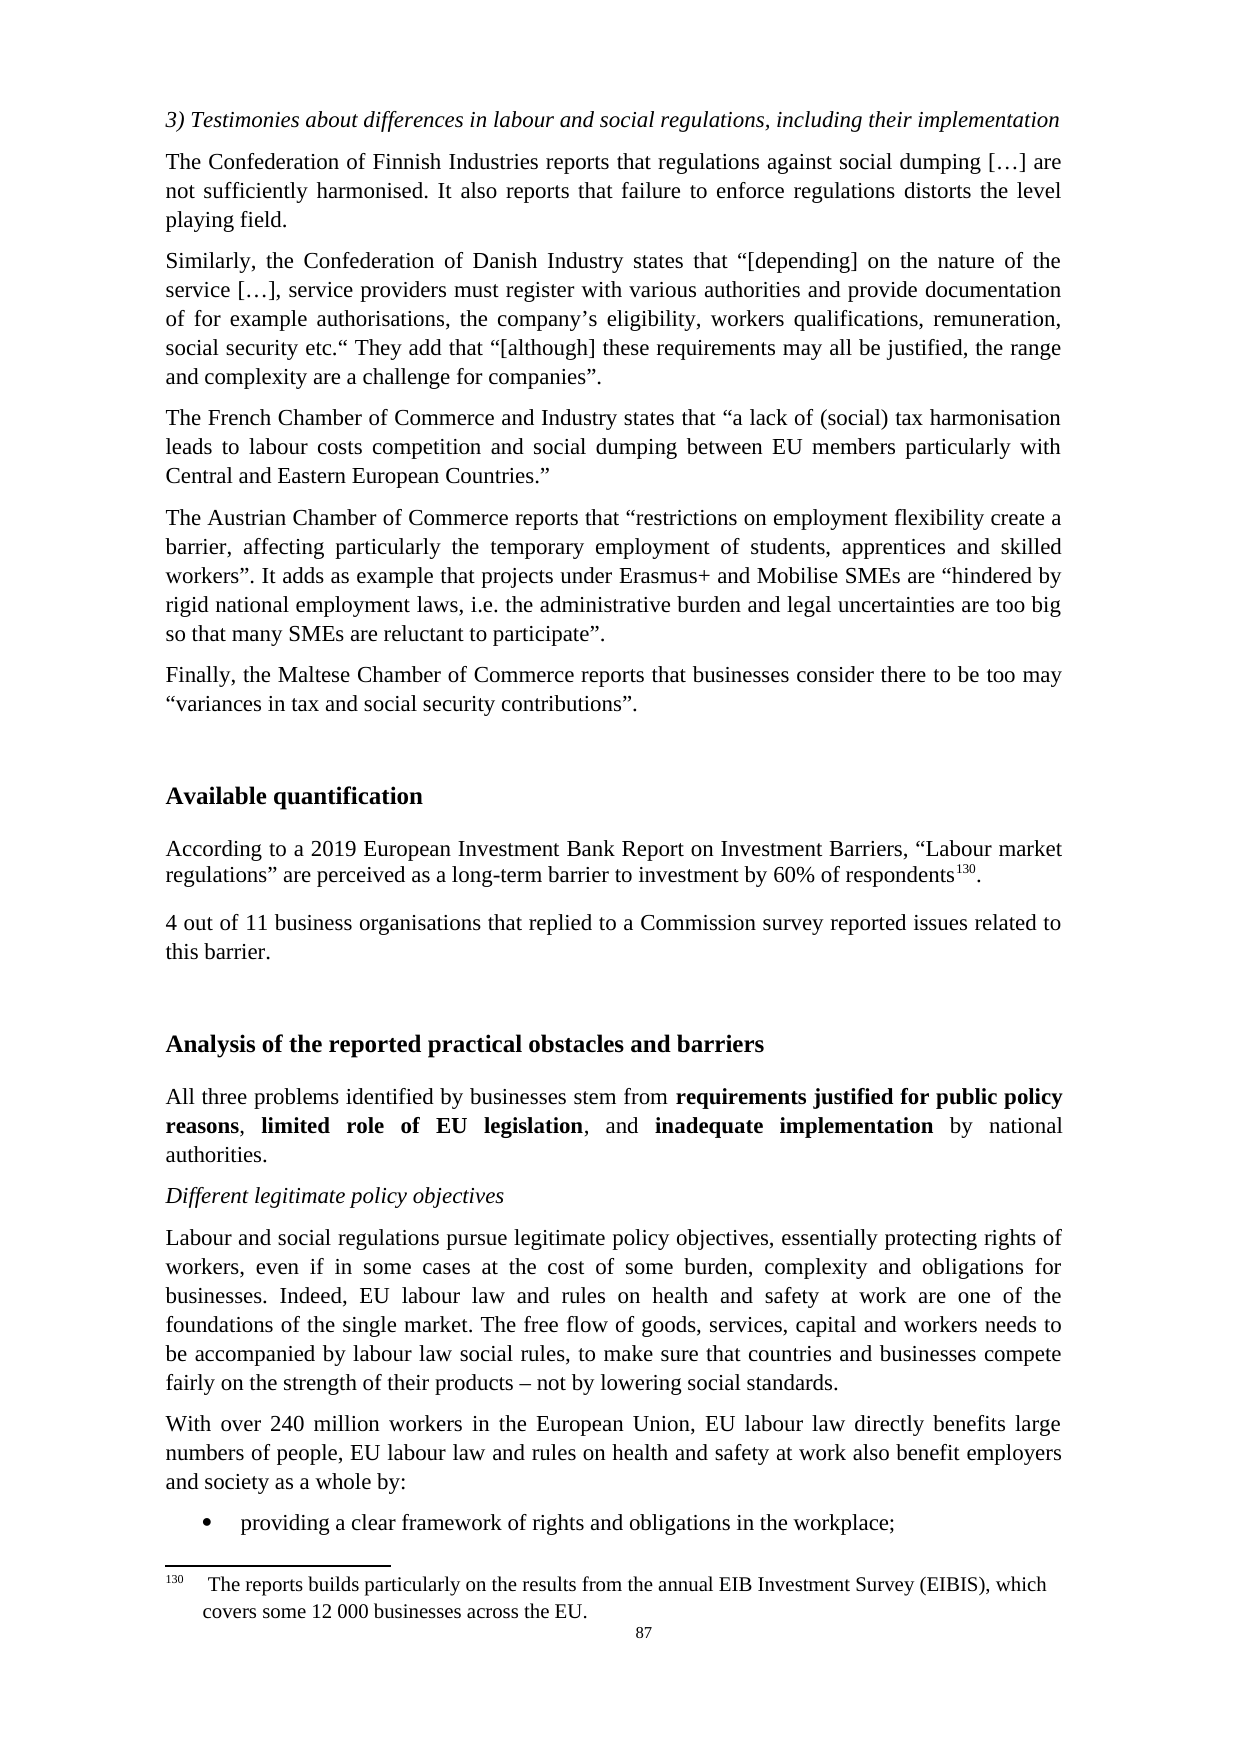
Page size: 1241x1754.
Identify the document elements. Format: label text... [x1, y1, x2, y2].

text The Confederation of Finnish Industries reports that regulations against social dumping […] are not sufficiently harmonised. It also reports that failure to enforce regulations distorts the level playing field. [165, 148, 1063, 232]
text 3) Testimonies about differences in labour and social regulations, including their implementation [165, 106, 1063, 133]
subtitle Analysis of the reported practical obstacles and barriers [165, 1029, 1063, 1058]
text Labour and social regulations pursue legitimate policy objectives, essentially protecting rights of workers, even if in some cases at the cost of some burden, complexity and obligations for businesses. Indeed, EU labour law and rules on health and safety at work are one of the foundations of the single market. The free flow of goods, services, capital and workers needs to be accompanied by labour law social rules, to make sure that countries and businesses compete fairly on the strength of their products – not by lowering social standards. [165, 1224, 1063, 1395]
text Similarly, the Confederation of Danish Industry states that “[depending] on the nature of the service […], service providers must register with various authorities and provide documentation of for example authorisations, the company’s eligibility, workers qualifications, remuneration, social security etc.“ They add that “[although] these requirements may all be justified, the range and complexity are a challenge for companies”. [165, 247, 1063, 389]
text The Austrian Chamber of Commerce reports that “restrictions on employment flexibility create a barrier, affecting particularly the temporary employment of students, apprentices and skilled workers”. It adds as example that projects under Erasmus+ and Mobilise SMEs are “hindered by rigid national employment laws, i.e. the administrative burden and legal uncertainties are too big so that many SMEs are reluctant to participate”. [165, 504, 1063, 646]
text The French Chamber of Commerce and Industry states that “a lack of (social) tax harmonisation leads to labour costs competition and social dumping between EU members particularly with Central and Eastern European Countries.” [165, 404, 1063, 489]
text With over 240 million workers in the European Union, EU labour law directly benefits large numbers of people, EU labour law and rules on health and safety at work also benefit employers and society as a whole by: [165, 1410, 1063, 1494]
subtitle Available quantification [165, 781, 1063, 810]
text 4 out of 11 business organisations that replied to a Commission survey reported issues related to this barrier. [165, 909, 1063, 964]
list providing a clear framework of rights and obligations in the workplace; [203, 1509, 1063, 1536]
text According to a 2019 European Investment Bank Report on Investment Barriers, “Labour market regulations” are perceived as a long-term barrier to investment by 60% of respondents. [165, 835, 1063, 888]
text Finally, the Maltese Chamber of Commerce reports that businesses consider there to be too may “variances in tax and social security contributions”. [165, 661, 1063, 716]
text Different legitimate policy objectives [165, 1182, 1063, 1209]
text All three problems identified by businesses stem from requirements justified for public policy reasons, limited role of EU legislation, and inadequate implementation by national authorities. [165, 1083, 1063, 1167]
